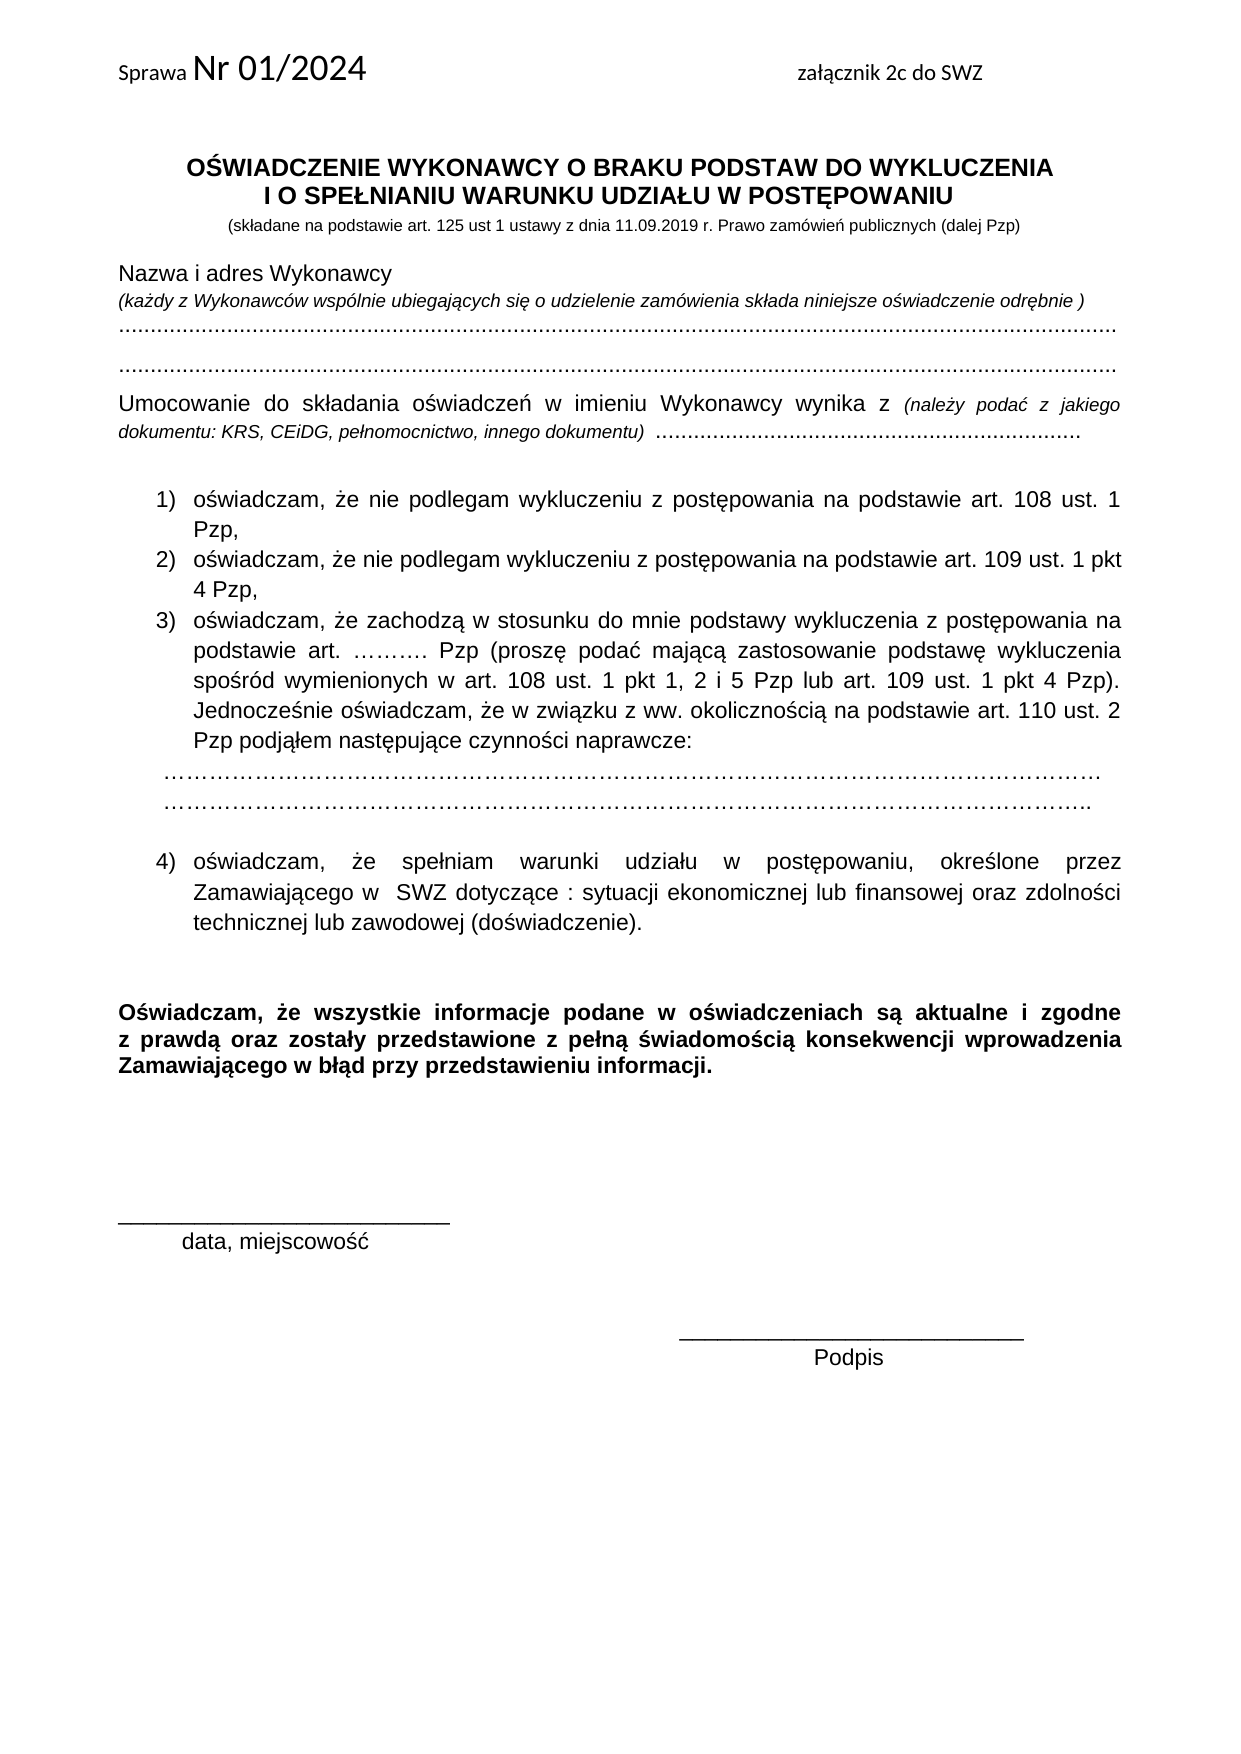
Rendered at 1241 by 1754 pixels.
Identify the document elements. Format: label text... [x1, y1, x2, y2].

list oświadczam, że nie podlegam wykluczeniu z postępowania na podstawie art. 109 ust. 1 pkt 4 Pzp, [156, 546, 1122, 603]
list oświadczam, że spełniam warunki udziału w postępowaniu, określone przez Zamawiającego w SWZ dotyczące : sytuacji ekonomicznej lub finansowej oraz zdolności technicznej lub zawodowej (doświadczenie). [156, 848, 1122, 935]
text ___________________________ [118, 1315, 1122, 1342]
text I O SPEŁNIANIU WARUNKU UDZIAŁU W POSTĘPOWANIU [118, 181, 1122, 210]
text ……………………………………………………………………………………………………………………………………………………………………………………………………………………….. [162, 758, 1122, 814]
list oświadczam, że nie podlegam wykluczeniu z postępowania na podstawie art. 108 ust. 1 Pzp, [156, 486, 1122, 542]
text (składane na podstawie art. 125 ust 1 ustawy z dnia 11.09.2019 r. Prawo zamówień publicznych (dalej Pzp) [118, 210, 1122, 235]
text Umocowanie do składania oświadczeń w imieniu Wykonawcy wynika z (należy podać z jakiego dokumentu: KRS, CEiDG, pełnomocnictwo, innego dokumentu) ................................................................... [118, 390, 1122, 443]
text OŚWIADCZENIE WYKONAWCY O BRAKU PODSTAW DO WYKLUCZENIA [118, 152, 1122, 181]
text __________________________ [118, 1199, 1122, 1226]
list oświadczam, że zachodzą w stosunku do mnie podstawy wykluczenia z postępowania na podstawie art. ………. Pzp (proszę podać mającą zastosowanie podstawę wykluczenia spośród wymienionych w art. 108 ust. 1 pkt 1, 2 i 5 Pzp lub art. 109 ust. 1 pkt 4 Pzp). Jednocześnie oświadczam, że w związku z ww. okolicznością na podstawie art. 110 ust. 2 Pzp podjąłem następujące czynności naprawcze: [156, 607, 1122, 754]
text ............................................................................................................................................................. [118, 351, 1122, 377]
text data, miejscowość [118, 1228, 1122, 1255]
text Sprawa Nr 01/2024 załącznik 2c do SWZ [118, 44, 1122, 90]
text Oświadczam, że wszystkie informacje podane w oświadczeniach są aktualne i zgodne z prawdą oraz zostały przedstawione z pełną świadomością konsekwencji wprowadzenia Zamawiającego w błąd przy przedstawieniu informacji. [118, 999, 1122, 1078]
text Podpis [118, 1344, 1122, 1371]
text Nazwa i adres Wykonawcy [118, 260, 1122, 286]
text (każdy z Wykonawców wspólnie ubiegających się o udzielenie zamówienia składa niniejsze oświadczenie odrębnie ) [118, 286, 1122, 311]
text ............................................................................................................................................................. [118, 311, 1122, 338]
